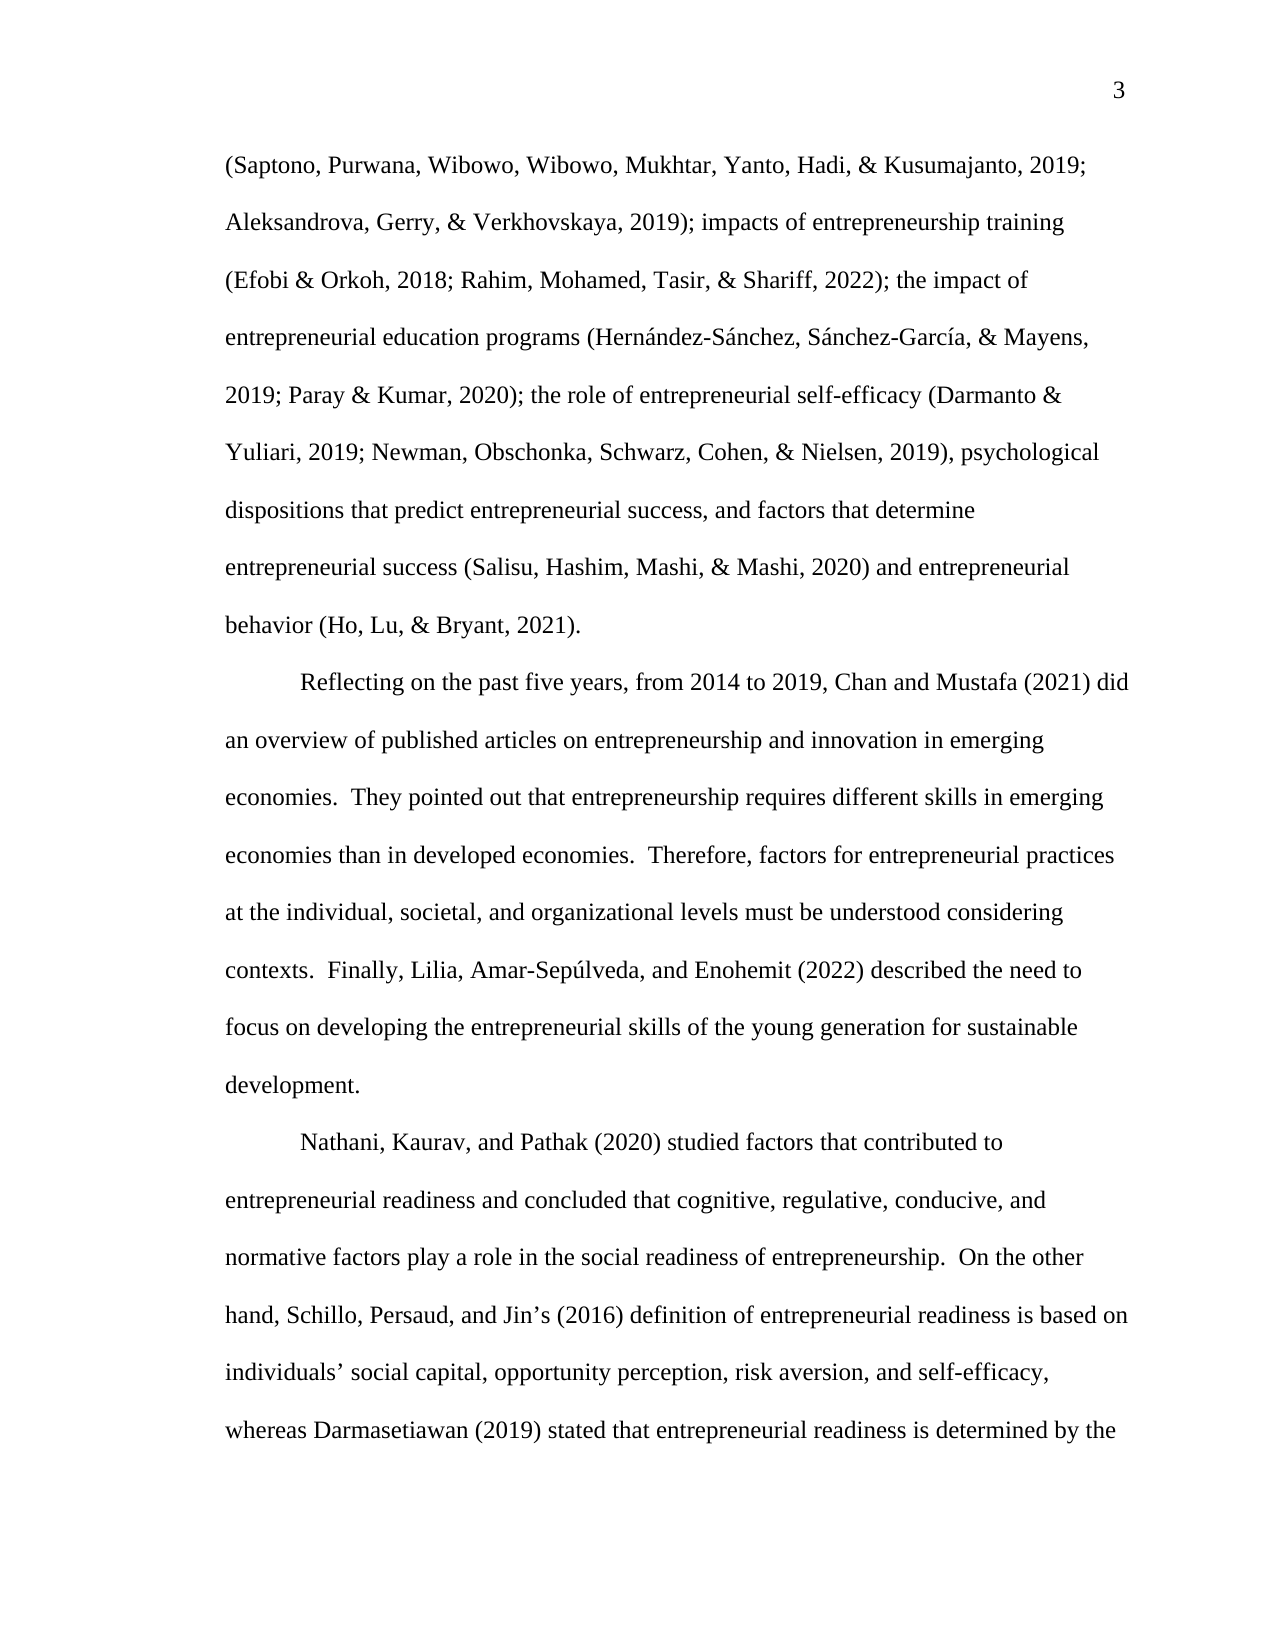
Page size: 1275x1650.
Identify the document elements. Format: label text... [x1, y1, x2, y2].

text Reflecting on the past five years, from 2014 to 2019, Chan and Mustafa (2021) did an overview of published articles on entrepreneurship and innovation in emerging economies. They pointed out that entrepreneurship requires different skills in emerging economies than in developed economies. Therefore, factors for entrepreneurial practices at the individual, societal, and organizational levels must be understood considering contexts. Finally, Lilia, Amar-Sepúlveda, and Enohemit (2022) described the need to focus on developing the entrepreneurial skills of the young generation for sustainable development. [225, 667, 1134, 1099]
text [225, 150, 1125, 639]
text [225, 1127, 1134, 1444]
